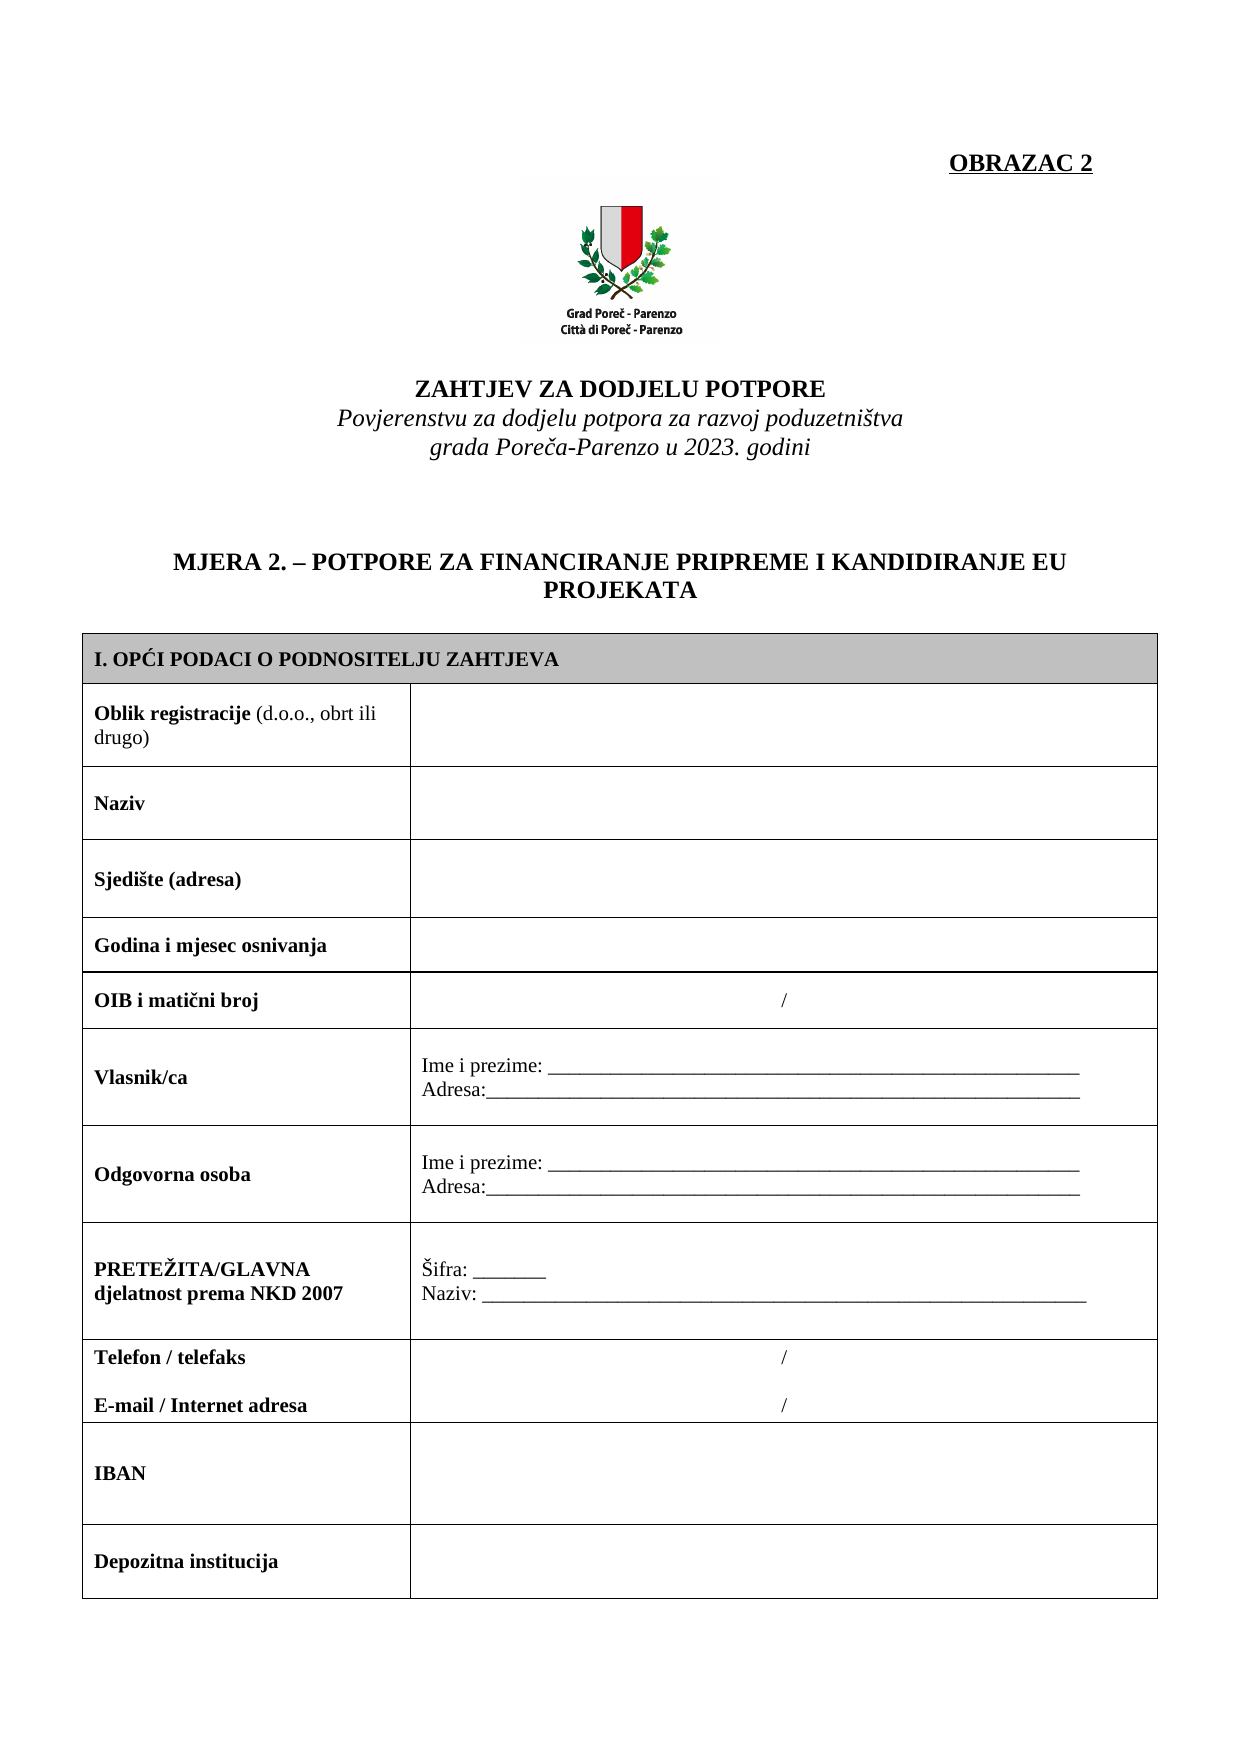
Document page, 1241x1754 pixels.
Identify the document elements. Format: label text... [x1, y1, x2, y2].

text OBRAZAC 2 [148, 148, 1093, 176]
table_cell Odgovorna osoba [83, 1126, 410, 1222]
table_cell Telefon / telefaks E-mail / Internet adresa [83, 1340, 410, 1422]
table_cell [411, 918, 1157, 971]
table_cell PRETEŽITA/GLAVNA djelatnost prema NKD 2007 [83, 1223, 410, 1339]
text ZAHTJEV ZA DODJELU POTPORE [148, 374, 1093, 403]
table_cell Vlasnik/ca [83, 1029, 410, 1125]
table_cell Naziv [83, 767, 410, 839]
table_cell Sjedište (adresa) [83, 840, 410, 917]
table_cell Godina i mjesec osnivanja [83, 918, 410, 971]
table_cell [411, 767, 1157, 839]
table_cell [411, 1423, 1157, 1524]
table_cell / [411, 973, 1157, 1027]
table_cell IBAN [83, 1423, 410, 1524]
text grada Poreča-Parenzo u 2023. godini [148, 432, 1093, 461]
table_cell [411, 840, 1157, 917]
text MJERA 2. – POTPORE ZA FINANCIRANJE PRIPREME I KANDIDIRANJE EU PROJEKATA [148, 547, 1093, 604]
text Povjerenstvu za dodjelu potpora za razvoj poduzetništva [148, 403, 1093, 432]
table_cell [411, 684, 1157, 766]
table_cell Oblik registracije (d.o.o., obrt ili drugo) [83, 684, 410, 766]
table_header I. OPĆI PODACI O PODNOSITELJU ZAHTJEVA [83, 634, 1157, 683]
table_cell Šifra: _______ Naziv: __________________________________________________________ [411, 1223, 1157, 1339]
table_cell [411, 1525, 1157, 1598]
table_cell OIB i matični broj [83, 973, 410, 1027]
table_cell Depozitna institucija [83, 1525, 410, 1598]
table_cell Ime i prezime: ___________________________________________________ Adresa:_________________________________________________________ [411, 1126, 1157, 1222]
table_cell / / [411, 1340, 1157, 1422]
table_cell Ime i prezime: ___________________________________________________ Adresa:_________________________________________________________ [411, 1029, 1157, 1125]
